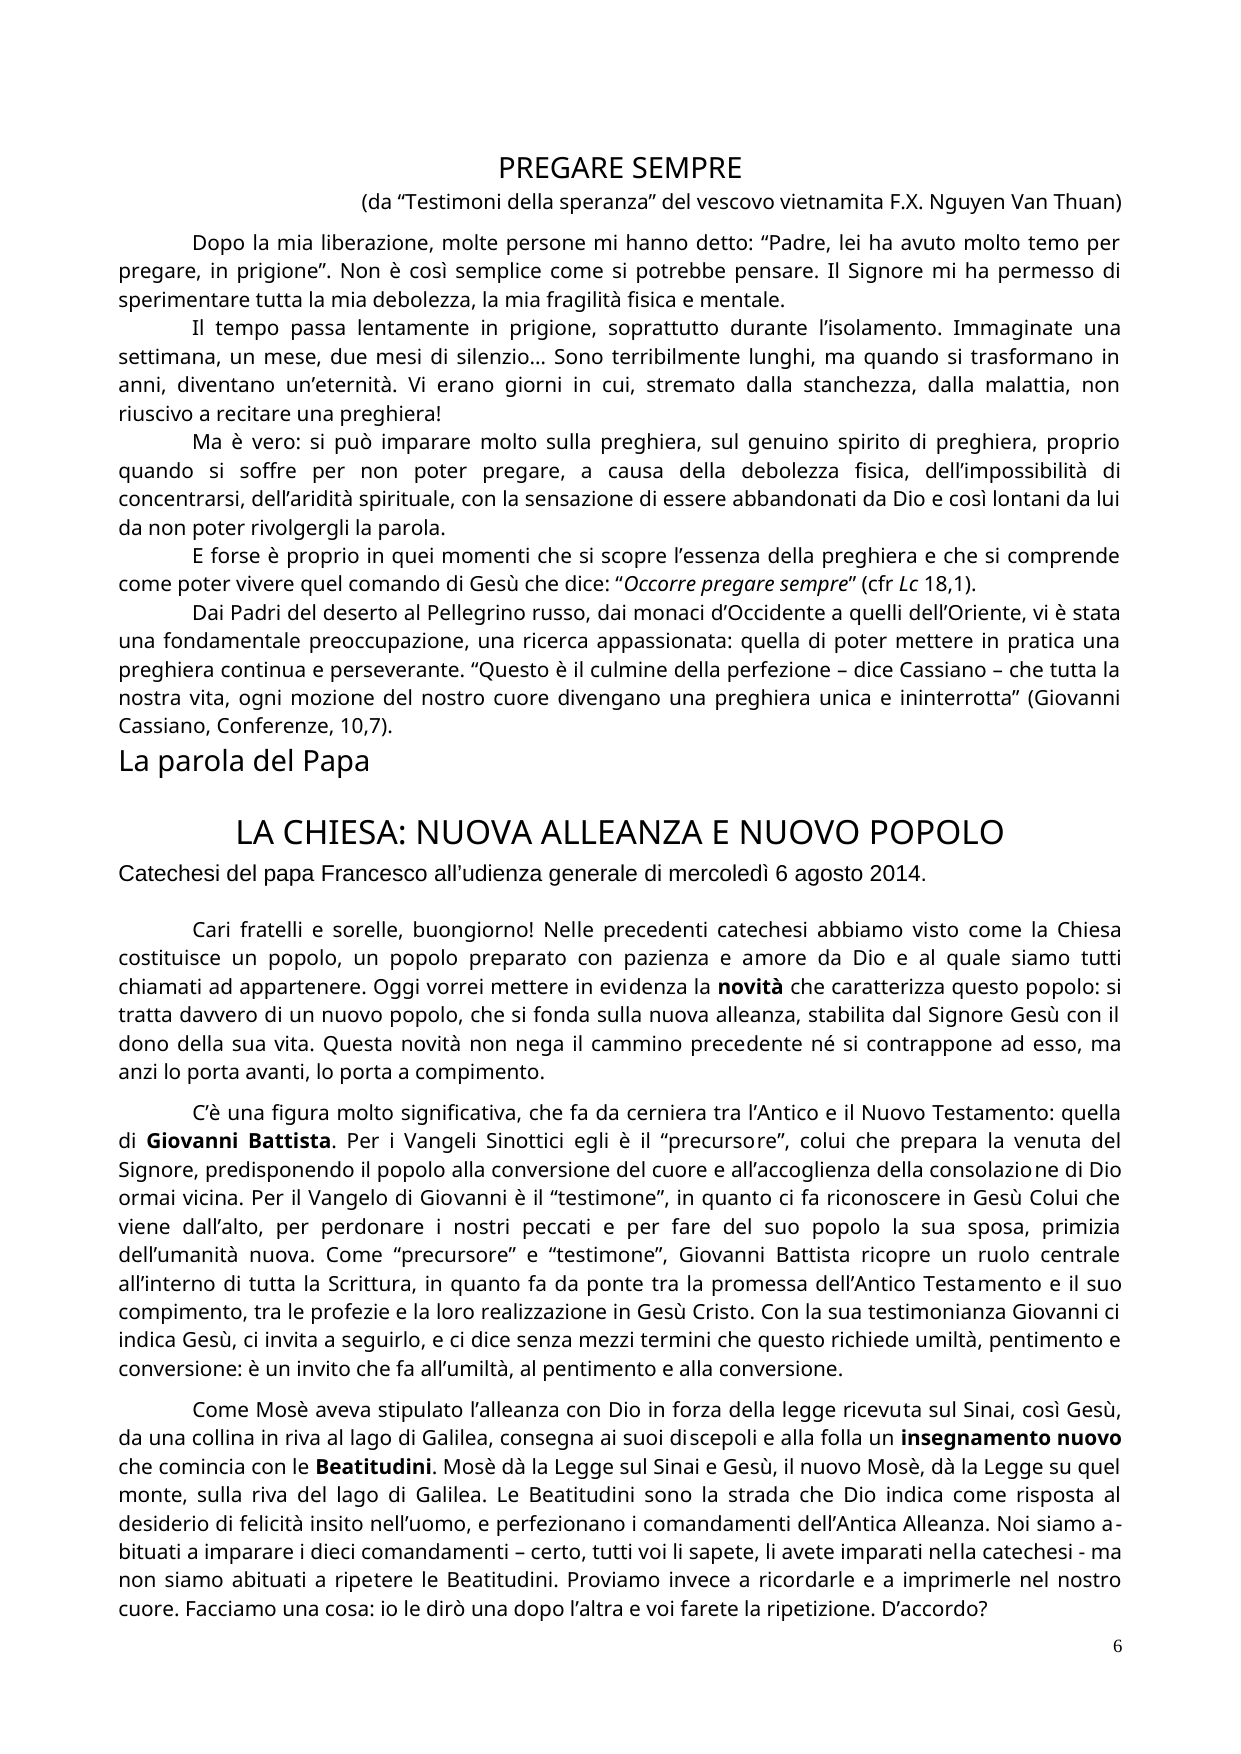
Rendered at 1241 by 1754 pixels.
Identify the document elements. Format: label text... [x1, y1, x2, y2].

text La parola del Papa [118, 740, 1122, 780]
text Catechesi del papa Francesco all’udienza generale di mercoledì 6 agosto 2014. [118, 860, 1122, 887]
text LA CHIESA: NUOVA ALLEANZA E NUOVO POPOLO [118, 808, 1122, 854]
text E forse è proprio in quei momenti che si scopre l’essenza della preghiera e che si comprende come poter vivere quel comando di Gesù che dice: “Occorre pregare sempre” (cfr Lc 18,1). [118, 541, 1122, 598]
text Dopo la mia liberazione, molte persone mi hanno detto: “Padre, lei ha avuto molto temo per pregare, in prigione”. Non è così semplice come si potrebbe pensare. Il Signore mi ha permesso di sperimentare tutta la mia debolezza, la mia fragilità fisica e mentale. [118, 228, 1122, 313]
text Il tempo passa lentamente in prigione, soprattutto durante l’isolamento. Immaginate una settimana, un mese, due mesi di silenzio… Sono terribilmente lunghi, ma quando si trasformano in anni, diventano un’eternità. Vi erano giorni in cui, stremato dalla stanchezza, dalla malattia, non riuscivo a recitare una preghiera! [118, 313, 1122, 427]
text Dai Padri del deserto al Pellegrino russo, dai monaci d’Occidente a quelli dell’Oriente, vi è stata una fondamentale preoccupazione, una ricerca appassionata: quella di poter mettere in pratica una preghiera continua e perseverante. “Questo è il culmine della perfezione – dice Cassiano – che tutta la nostra vita, ogni mozione del nostro cuore divengano una preghiera unica e ininterrotta” (Giovanni Cassiano, Conferenze, 10,7). [118, 598, 1122, 740]
text Come Mosè aveva stipulato l’alleanza con Dio in forza della legge ricevuta sul Sinai, così Gesù, da una collina in riva al lago di Galilea, consegna ai suoi discepoli e alla folla un insegnamento nuovo che comincia con le Beatitudini. Mosè dà la Legge sul Sinai e Gesù, il nuovo Mosè, dà la Legge su quel monte, sulla riva del lago di Galilea. Le Beatitudini sono la strada che Dio indica come risposta al desiderio di felicità insito nell’uomo, e perfezionano i comandamenti dell’Antica Alleanza. Noi siamo abituati a imparare i dieci comandamenti – certo, tutti voi li sapete, li avete imparati nella catechesi - ma non siamo abituati a ripetere le Beatitudini. Proviamo invece a ricordarle e a imprimerle nel nostro cuore. Facciamo una cosa: io le dirò una dopo l’altra e voi farete la ripetizione. D’accordo? [118, 1395, 1122, 1622]
text (da “Testimoni della speranza” del vescovo vietnamita F.X. Nguyen Van Thuan) [118, 187, 1122, 216]
text Ma è vero: si può imparare molto sulla preghiera, sul genuino spirito di preghiera, proprio quando si soffre per non poter pregare, a causa della debolezza fisica, dell’impossibilità di concentrarsi, dell’aridità spirituale, con la sensazione di essere abbandonati da Dio e così lontani da lui da non poter rivolgergli la parola. [118, 427, 1122, 541]
text C’è una figura molto significativa, che fa da cerniera tra l’Antico e il Nuovo Testamento: quella di Giovanni Battista. Per i Vangeli Sinottici egli è il “precursore”, colui che prepara la venuta del Signore, predisponendo il popolo alla conversione del cuore e all’accoglienza della consolazione di Dio ormai vicina. Per il Vangelo di Giovanni è il “testimone”, in quanto ci fa riconoscere in Gesù Colui che viene dall’alto, per perdonare i nostri peccati e per fare del suo popolo la sua sposa, primizia dell’umanità nuova. Come “precursore” e “testimone”, Giovanni Battista ricopre un ruolo centrale all’interno di tutta la Scrittura, in quanto fa da ponte tra la promessa dell’Antico Testamento e il suo compimento, tra le profezie e la loro realizzazione in Gesù Cristo. Con la sua testimonianza Giovanni ci indica Gesù, ci invita a seguirlo, e ci dice senza mezzi termini che questo richiede umiltà, pentimento e conversione: è un invito che fa all’umiltà, al pentimento e alla conversione. [118, 1098, 1122, 1382]
text Cari fratelli e sorelle, buongiorno! Nelle precedenti catechesi abbiamo visto come la Chiesa costituisce un popolo, un popolo preparato con pazienza e amore da Dio e al quale siamo tutti chiamati ad appartenere. Oggi vorrei mettere in evidenza la novità che caratterizza questo popolo: si tratta davvero di un nuovo popolo, che si fonda sulla nuova alleanza, stabilita dal Signore Gesù con il dono della sua vita. Questa novità non nega il cammino precedente né si contrappone ad esso, ma anzi lo porta avanti, lo porta a compimento. [118, 915, 1122, 1086]
text PREGARE SEMPRE [118, 148, 1122, 187]
